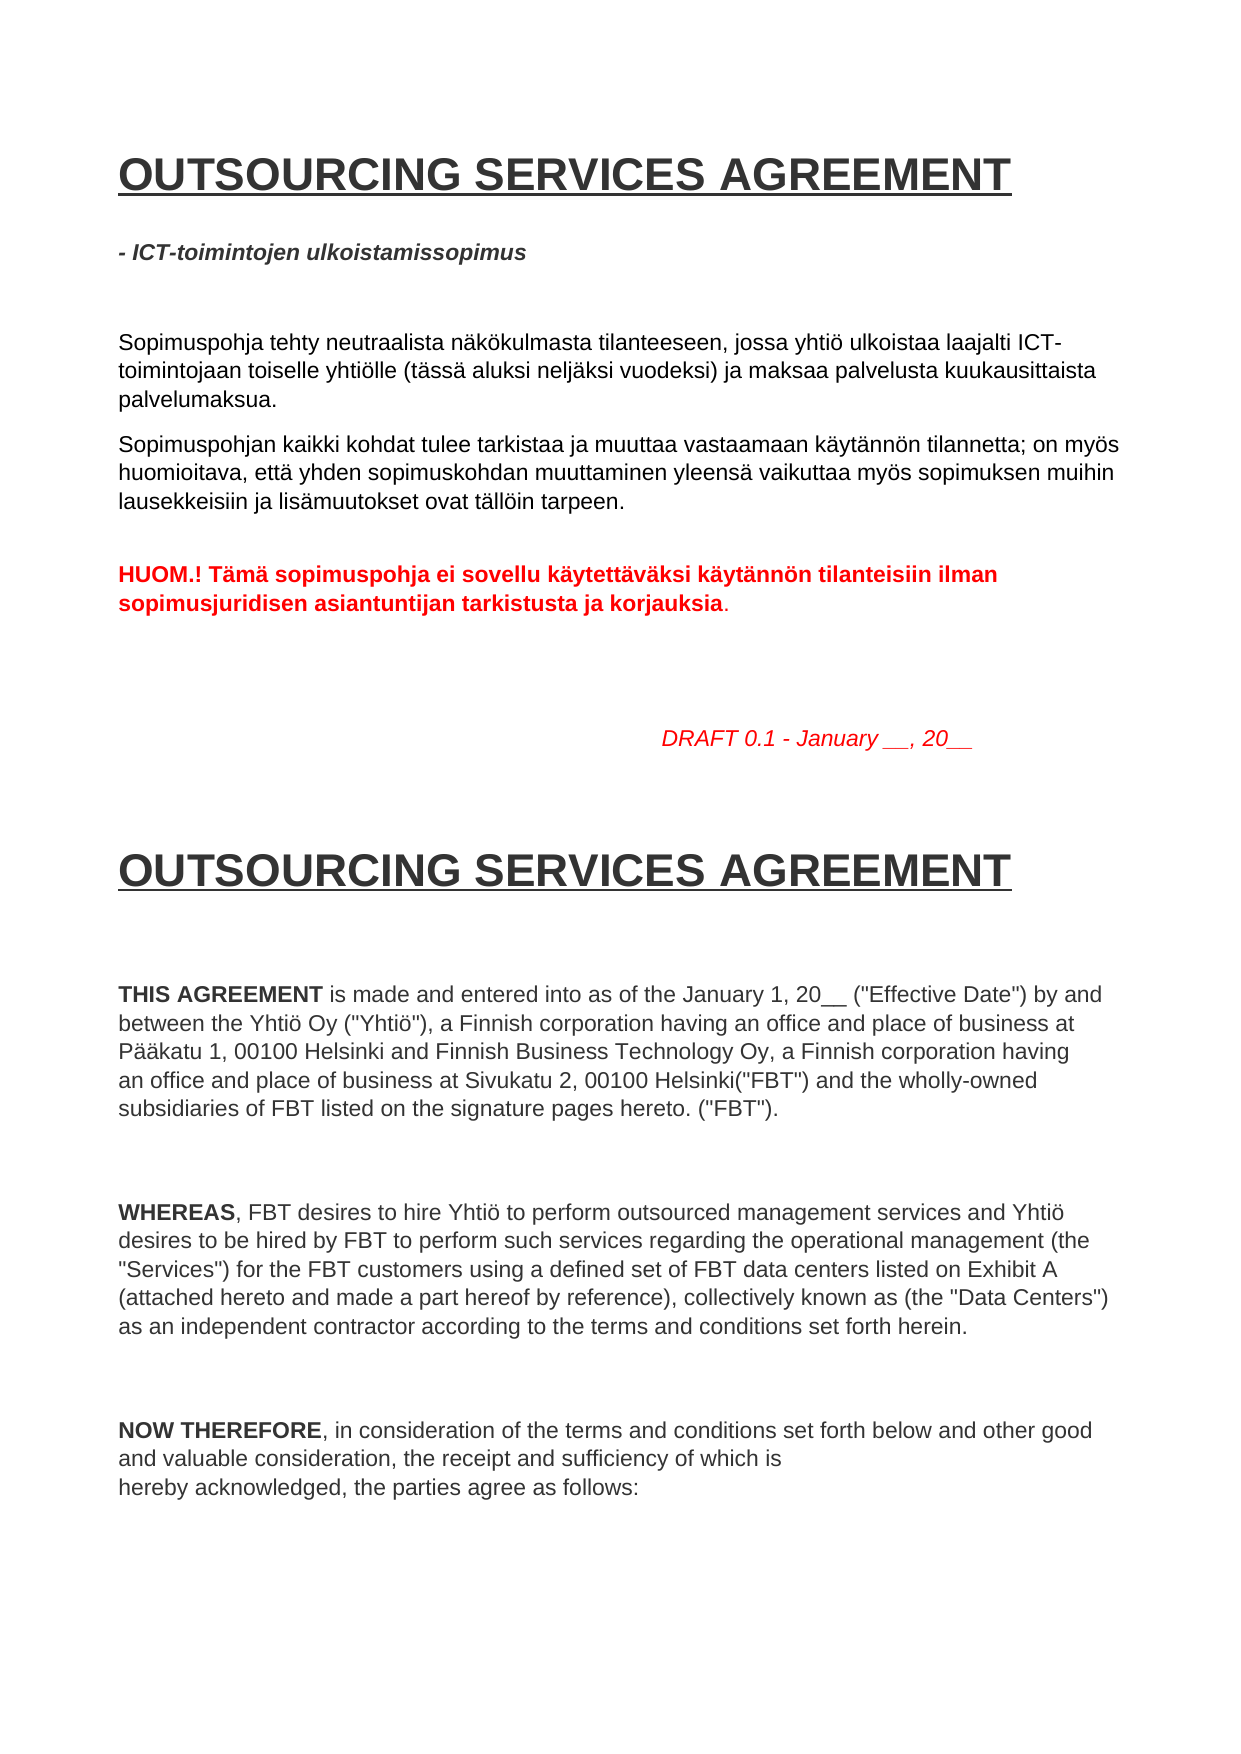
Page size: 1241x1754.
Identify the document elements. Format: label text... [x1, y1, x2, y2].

text Sopimuspohja tehty neutraalista näkökulmasta tilanteeseen, jossa yhtiö ulkoistaa laajalti ICT-toimintojaan toiselle yhtiölle (tässä aluksi neljäksi vuodeksi) ja maksaa palvelusta kuukausittaista palvelumaksua. [118, 329, 1122, 412]
text Sopimuspohjan kaikki kohdat tulee tarkistaa ja muuttaa vastaamaan käytännön tilannetta; on myös huomioitava, että yhden sopimuskohdan muuttaminen yleensä vaikuttaa myös sopimuksen muihin lausekkeisiin ja lisämuutokset ovat tällöin tarpeen. [118, 431, 1122, 514]
text NOW THEREFORE, in consideration of the terms and conditions set forth below and other good and valuable consideration, the receipt and sufficiency of which is hereby acknowledged, the parties agree as follows: [118, 1417, 1122, 1558]
text DRAFT 0.1 - January __, 20__ [118, 725, 1122, 751]
text WHEREAS, FBT desires to hire Yhtiö to perform outsourced management services and Yhtiö desires to be hired by FBT to perform such services regarding the operational management (the "Services") for the FBT customers using a defined set of FBT data centers listed on Exhibit A (attached hereto and made a part hereof by reference), collectively known as (the "Data Centers") as an independent contractor according to the terms and conditions set forth herein. [118, 1199, 1122, 1398]
text HUOM.! Tämä sopimuspohja ei sovellu käytettäväksi käytännön tilanteisiin ilman sopimusjuridisen asiantuntijan tarkistusta ja korjauksia. [118, 533, 1122, 616]
text OUTSOURCING SERVICES AGREEMENT - ICT-toimintojen ulkoistamissopimus [118, 148, 1122, 265]
text OUTSOURCING SERVICES AGREEMENT [118, 843, 1122, 963]
text THIS AGREEMENT is made and entered into as of the January 1, 20__ ("Effective Date") by and between the Yhtiö Oy ("Yhtiö"), a Finnish corporation having an office and place of business at Pääkatu 1, 00100 Helsinki and Finnish Business Technology Oy, a Finnish corporation having an office and place of business at Sivukatu 2, 00100 Helsinki("FBT") and the wholly-owned subsidiaries of FBT listed on the signature pages hereto. ("FBT"). [118, 981, 1122, 1180]
